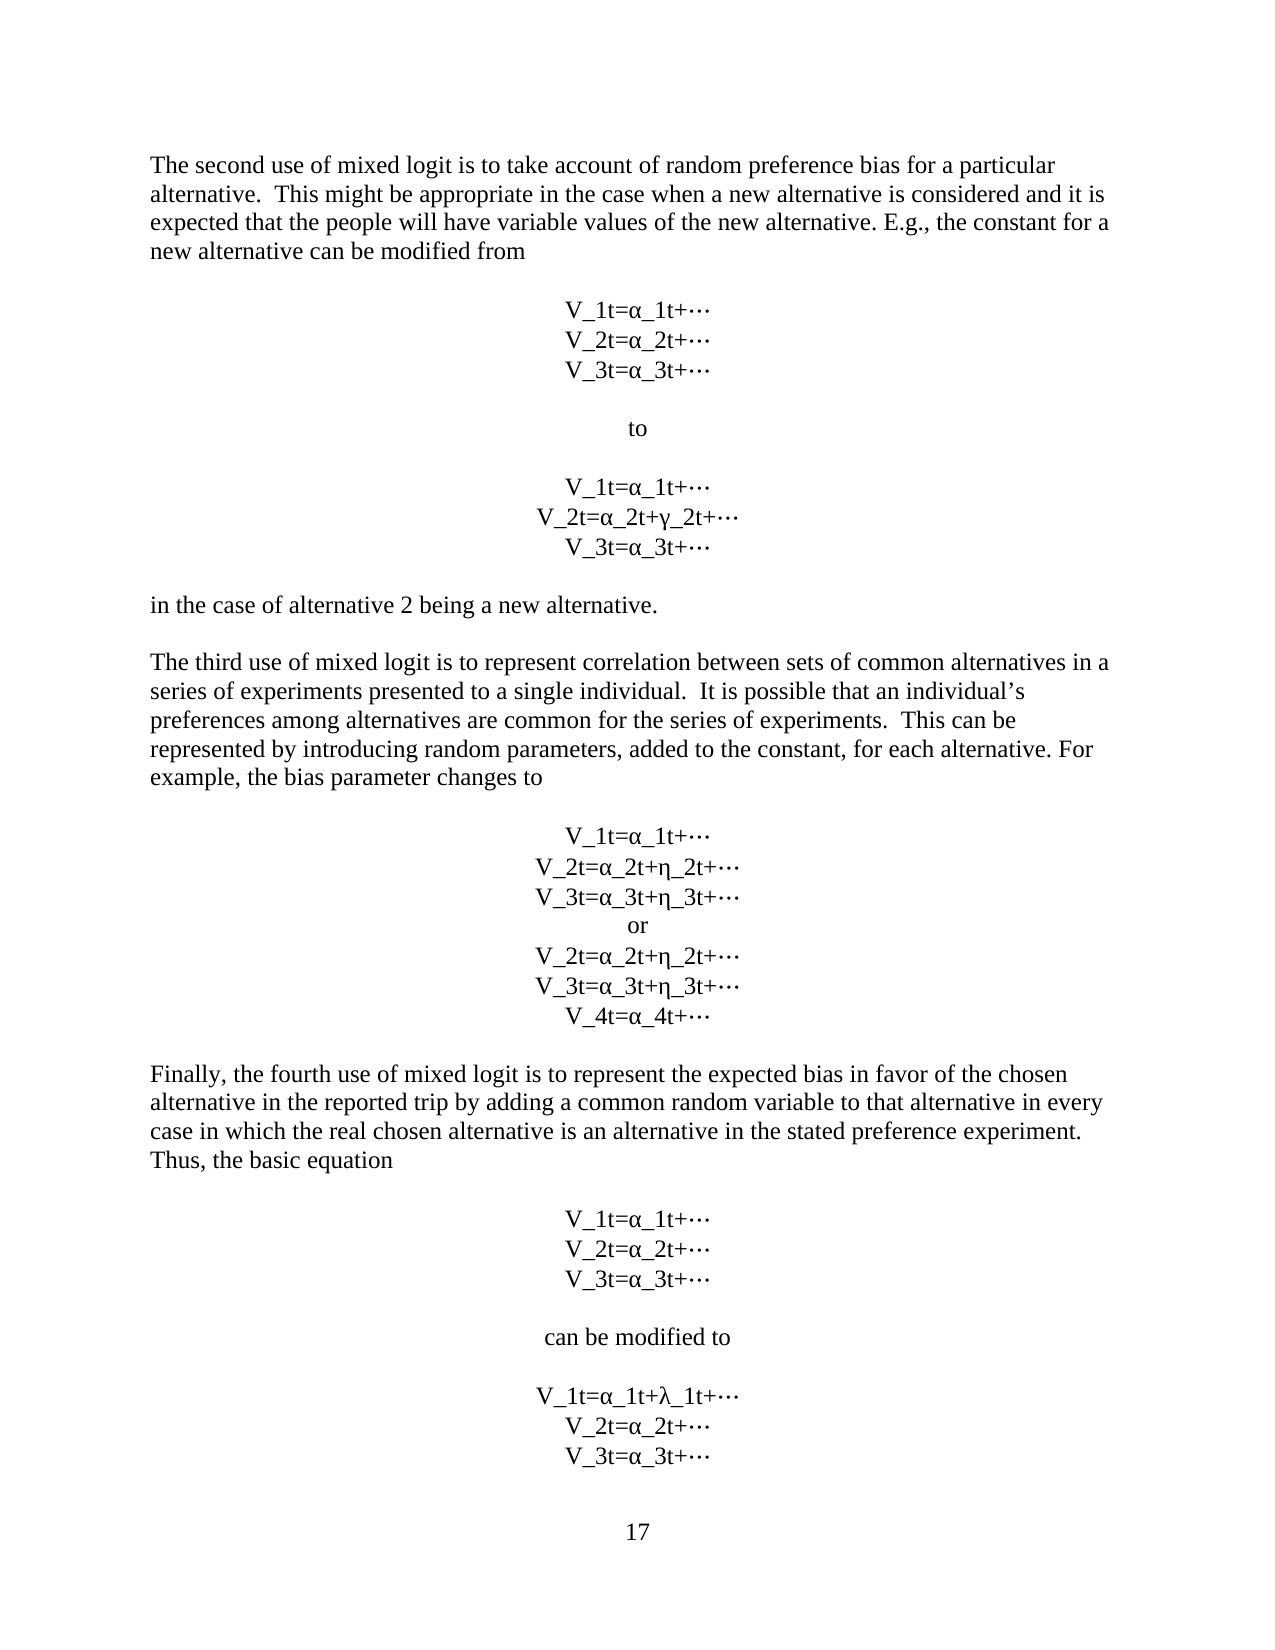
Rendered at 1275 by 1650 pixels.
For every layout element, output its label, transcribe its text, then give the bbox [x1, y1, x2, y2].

text The second use of mixed logit is to take account of random preference bias for a particular alternative. This might be appropriate in the case when a new alternative is considered and it is expected that the people will have variable values of the new alternative. E.g., the constant for a new alternative can be modified from [150, 150, 1125, 265]
text V_2t=α_2t+⋯ [150, 1409, 1125, 1440]
text V_1t=α_1t+⋯ [150, 471, 1125, 501]
text V_3t=α_3t+⋯ [150, 1263, 1125, 1293]
text V_2t=α_2t+η_2t+⋯ [150, 850, 1125, 880]
text V_1t=α_1t+λ_1t+⋯ [150, 1379, 1125, 1409]
text V_3t=α_3t+η_3t+⋯ [150, 969, 1125, 1000]
text The third use of mixed logit is to represent correlation between sets of common alternatives in a series of experiments presented to a single individual. It is possible that an individual’s preferences among alternatives are common for the series of experiments. This can be represented by introducing random parameters, added to the constant, for each alternative. For example, the bias parameter changes to [150, 647, 1125, 791]
text V_3t=α_3t+⋯ [150, 1440, 1125, 1470]
text V_2t=α_2t+γ_2t+⋯ [150, 501, 1125, 531]
text V_3t=α_3t+⋯ [150, 531, 1125, 561]
text V_3t=α_3t+⋯ [150, 354, 1125, 384]
text V_1t=α_1t+⋯ [150, 1202, 1125, 1233]
text V_1t=α_1t+⋯ [150, 294, 1125, 324]
text can be modified to [150, 1322, 1125, 1351]
text Finally, the fourth use of mixed logit is to represent the expected bias in favor of the chosen alternative in the reported trip by adding a common random variable to that alternative in every case in which the real chosen alternative is an alternative in the stated preference experiment. Thus, the basic equation [150, 1059, 1125, 1174]
text V_2t=α_2t+η_2t+⋯ [150, 939, 1125, 969]
text to [150, 413, 1125, 442]
text V_3t=α_3t+η_3t+⋯ [150, 880, 1125, 911]
text V_2t=α_2t+⋯ [150, 1233, 1125, 1263]
text V_2t=α_2t+⋯ [150, 324, 1125, 354]
text in the case of alternative 2 being a new alternative. [150, 590, 1125, 619]
text or [150, 911, 1125, 939]
text V_4t=α_4t+⋯ [150, 1000, 1125, 1030]
text V_1t=α_1t+⋯ [150, 820, 1125, 850]
